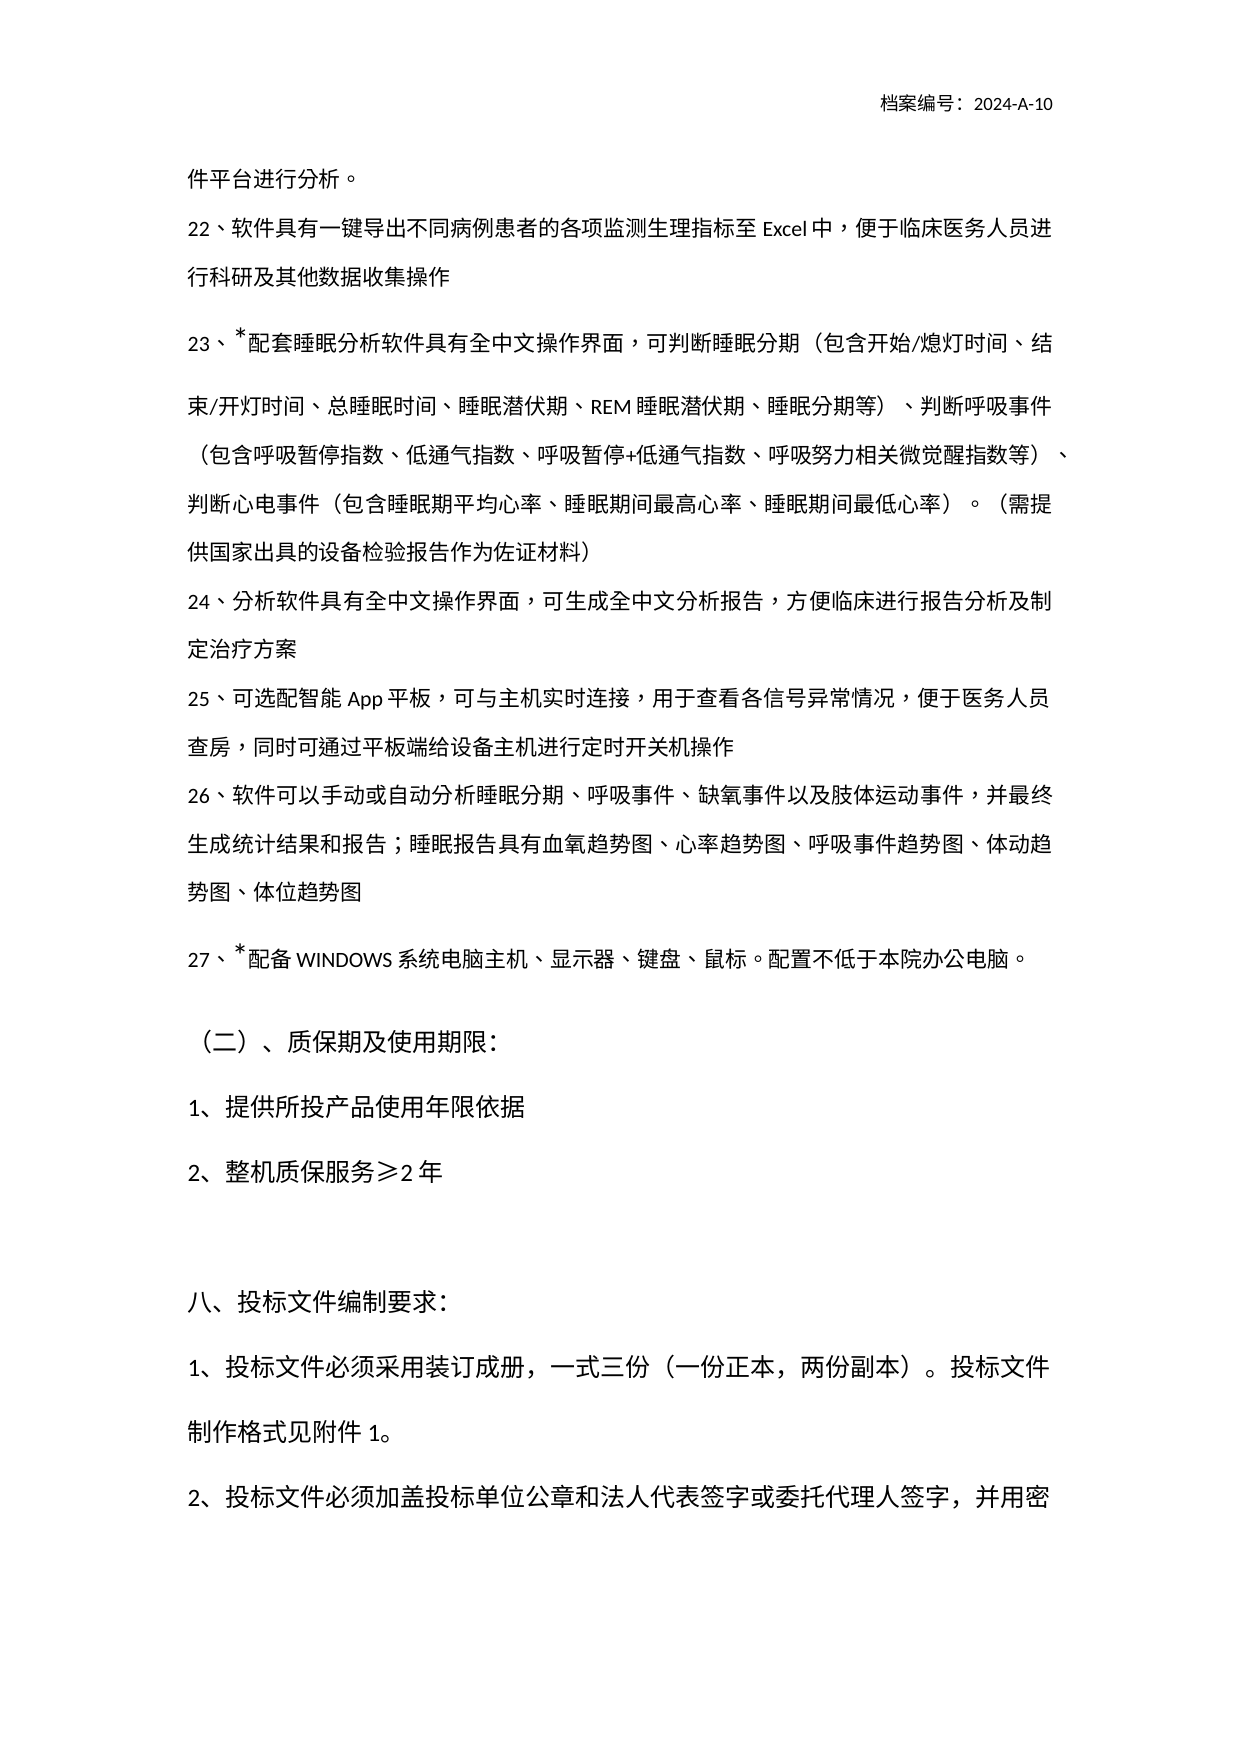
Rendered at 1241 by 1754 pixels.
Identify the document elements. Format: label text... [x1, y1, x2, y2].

text 1、投标文件必须采用装订成册，一式三份（一份正本，两份副本）。投标文件制作格式见附件1。 [187, 1333, 1053, 1463]
text 23、*配套睡眠分析软件具有全中文操作界面，可判断睡眠分期（包含开始/熄灯时间、结束/开灯时间、总睡眠时间、睡眠潜伏期、REM睡眠潜伏期、睡眠分期等）、判断呼吸事件（包含呼吸暂停指数、低通气指数、呼吸暂停+低通气指数、呼吸努力相关微觉醒指数等）、判断心电事件（包含睡眠期平均心率、睡眠期间最高心率、睡眠期间最低心率）。（需提供国家出具的设备检验报告作为佐证材料） [187, 307, 1053, 567]
text 24、分析软件具有全中文操作界面，可生成全中文分析报告，方便临床进行报告分析及制定治疗方案 [187, 583, 1053, 664]
text 2、整机质保服务≥2年 [187, 1138, 1053, 1203]
text 八、投标文件编制要求： [187, 1268, 1053, 1333]
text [187, 1463, 1053, 1528]
text 27、*配备WINDOWS系统电脑主机、显示器、键盘、鼠标。配置不低于本院办公电脑。 [187, 923, 1053, 988]
text 22、软件具有一键导出不同病例患者的各项监测生理指标至Excel中，便于临床医务人员进行科研及其他数据收集操作 [187, 210, 1053, 292]
text （二）、质保期及使用期限： [187, 1008, 1053, 1073]
text 1、提供所投产品使用年限依据 [187, 1073, 1053, 1138]
text 26、软件可以手动或自动分析睡眠分期、呼吸事件、缺氧事件以及肢体运动事件，并最终生成统计结果和报告；睡眠报告具有血氧趋势图、心率趋势图、呼吸事件趋势图、体动趋势图、体位趋势图 [187, 777, 1053, 907]
text 25、可选配智能App平板，可与主机实时连接，用于查看各信号异常情况，便于医务人员查房，同时可通过平板端给设备主机进行定时开关机操作 [187, 680, 1053, 762]
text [187, 162, 1053, 194]
